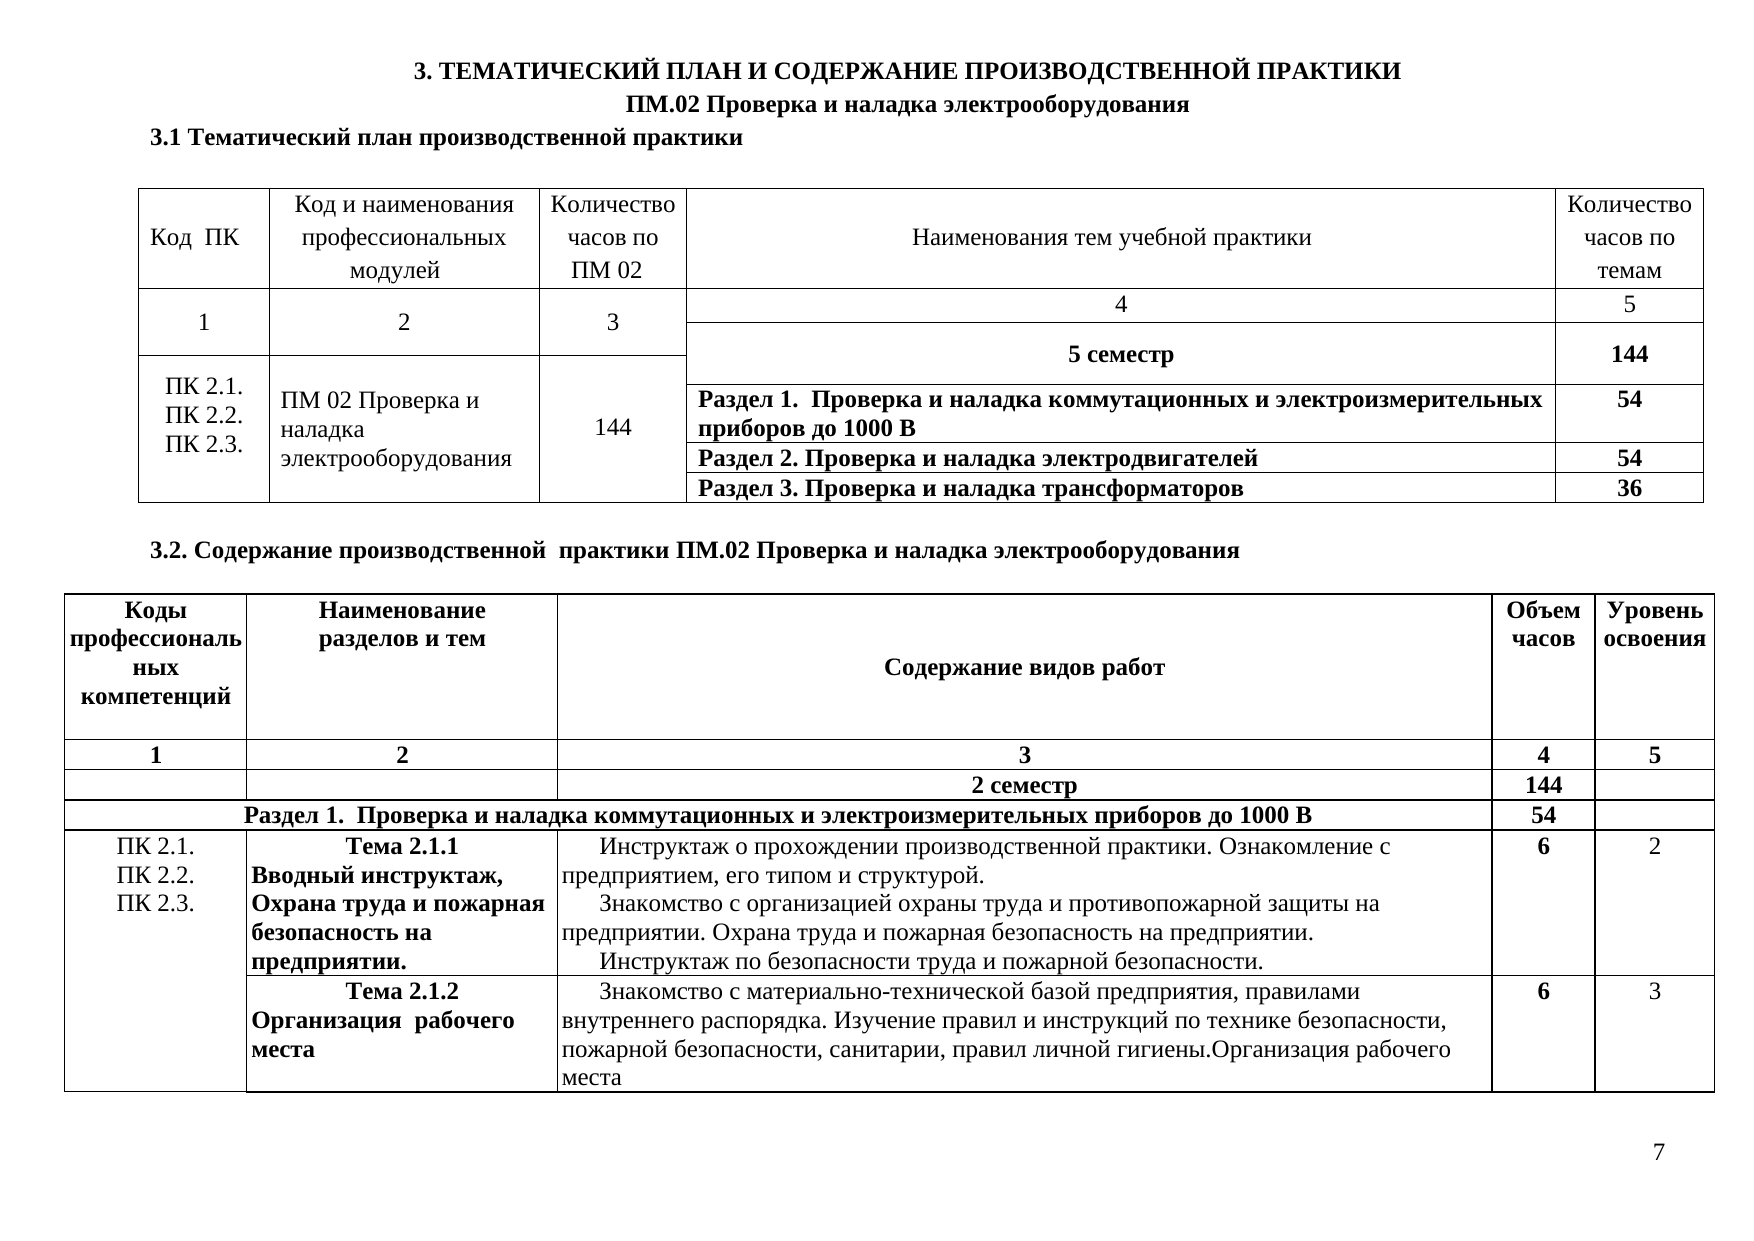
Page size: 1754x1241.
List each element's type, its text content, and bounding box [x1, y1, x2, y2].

table_cell Раздел 1. Проверка и наладка коммутационных и электроизмерительных приборов до 1000 В [65, 801, 1491, 829]
table_header Наименования тем учебной практики [687, 189, 1555, 288]
table_cell 2 [1596, 831, 1714, 975]
table_cell 5 семестр [687, 323, 1555, 383]
table_cell 54 [1493, 801, 1594, 829]
table_header Содержание видов работ [558, 595, 1491, 738]
table_cell Раздел 1. Проверка и наладка коммутационных и электроизмерительных приборов до 1000 В [687, 385, 1555, 442]
table_cell 3 [558, 740, 1491, 769]
text 3.2. Содержание производственной практики ПМ.02 Проверка и наладка электрооборудования [150, 536, 1665, 564]
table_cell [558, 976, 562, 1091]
table_header Уровень освоения [1596, 595, 1714, 738]
table_cell [1596, 801, 1714, 829]
table_cell 144 [1556, 323, 1703, 383]
table_cell [1596, 770, 1714, 799]
table_header Количество часов по темам [1556, 189, 1703, 288]
table_cell 5 [1596, 740, 1714, 769]
table_header Код ПК [139, 189, 269, 288]
table_cell 1 [65, 740, 246, 769]
text ПМ.02 Проверка и наладка электрооборудования [150, 89, 1665, 118]
table_cell 36 [1556, 473, 1703, 502]
table_header Количество часов по ПМ 02 [540, 189, 686, 288]
table_cell 2 семестр [558, 770, 1491, 799]
table_cell 54 [1556, 443, 1703, 472]
table_cell 3 [540, 289, 686, 355]
table_cell 144 [540, 356, 686, 502]
table_cell 6 [1493, 976, 1594, 1091]
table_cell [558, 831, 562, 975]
table_header Наименование разделов и тем [247, 595, 557, 738]
table_cell Раздел 2. Проверка и наладка электродвигателей [687, 443, 1555, 472]
table_cell 2 [270, 289, 539, 355]
table_cell 3 [1596, 976, 1714, 1091]
table_cell 4 [687, 289, 1555, 322]
table_header Код и наименования профессиональных модулей [270, 189, 539, 288]
table_cell ПМ 02 Проверка и наладка электрооборудования [270, 356, 539, 502]
text 3.1 Тематический план производственной практики [150, 122, 1665, 151]
table_header Объем часов [1493, 595, 1594, 738]
table_cell Тема 2.1.2 Организация рабочего места [247, 976, 557, 1091]
table_cell ПК 2.1. ПК 2.2. ПК 2.3. [139, 356, 269, 502]
table_cell 144 [1493, 770, 1594, 799]
table_cell Тема 2.1.1 Вводный инструктаж, Охрана труда и пожарная безопасность на предприятии. [247, 831, 557, 975]
table_cell 4 [1493, 740, 1594, 769]
table_header Коды профессиональных компетенций [65, 595, 246, 738]
table_cell Раздел 3. Проверка и наладка трансформаторов [687, 473, 1555, 502]
table_cell 6 [1493, 831, 1594, 975]
table_cell 54 [1556, 385, 1703, 442]
text 3. ТЕМАТИЧЕСКИЙ ПЛАН И СОДЕРЖАНИЕ ПРОИЗВОДСТВЕННОЙ ПРАКТИКИ [150, 56, 1665, 85]
table_cell [247, 770, 557, 799]
table_cell 2 [247, 740, 557, 769]
table_cell 5 [1556, 289, 1703, 322]
table_cell [65, 770, 246, 799]
table_cell 1 [139, 289, 269, 355]
table_cell ПК 2.1. ПК 2.2. ПК 2.3. [65, 831, 246, 1091]
